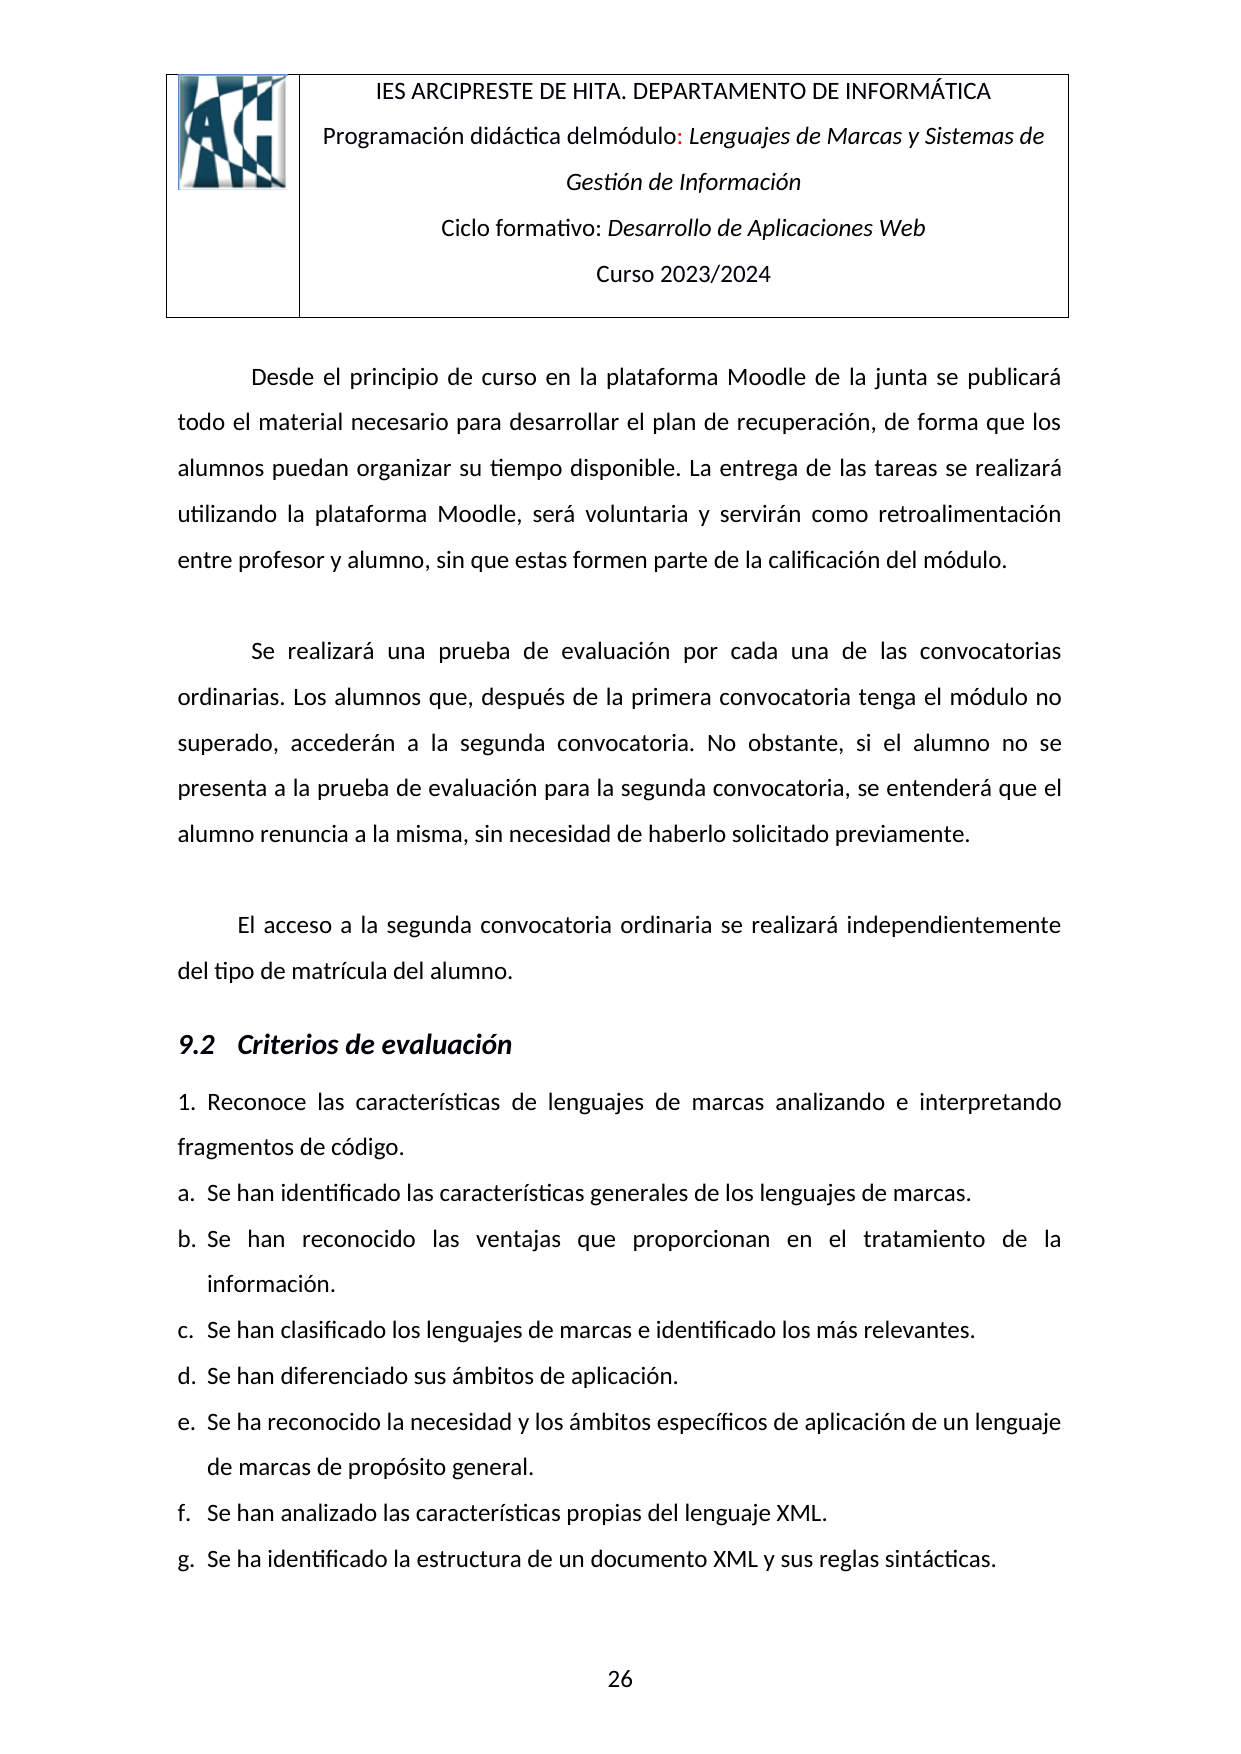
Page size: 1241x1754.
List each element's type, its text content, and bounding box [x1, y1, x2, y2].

list Se han clasificado los lenguajes de marcas e identificado los más relevantes. [177, 1314, 1063, 1345]
text Desde el principio de curso en la plataforma Moodle de la junta se publicará todo el material necesario para desarrollar el plan de recuperación, de forma que los alumnos puedan organizar su tiempo disponible. La entrega de las tareas se realizará utilizando la plataforma Moodle, será voluntaria y servirán como retroalimentación entre profesor y alumno, sin que estas formen parte de la calificación del módulo. [177, 361, 1063, 574]
list Se ha identificado la estructura de un documento XML y sus reglas sintácticas. [177, 1543, 1063, 1573]
picture [176, 74, 289, 190]
list Se han diferenciado sus ámbitos de aplicación. [177, 1360, 1063, 1391]
text 1. Reconoce las características de lenguajes de marcas analizando e interpretando fragmentos de código. [177, 1086, 1063, 1162]
list Se ha reconocido la necesidad y los ámbitos específicos de aplicación de un lenguaje de marcas de propósito general. [177, 1406, 1063, 1482]
list Se han identificado las características generales de los lenguajes de marcas. [177, 1177, 1063, 1208]
list Criterios de evaluación [177, 1026, 1063, 1062]
text El acceso a la segunda convocatoria ordinaria se realizará independientemente del tipo de matrícula del alumno. [177, 909, 1063, 986]
text Se realizará una prueba de evaluación por cada una de las convocatorias ordinarias. Los alumnos que, después de la primera convocatoria tenga el módulo no superado, accederán a la segunda convocatoria. No obstante, si el alumno no se presenta a la prueba de evaluación para la segunda convocatoria, se entenderá que el alumno renuncia a la misma, sin necesidad de haberlo solicitado previamente. [177, 635, 1063, 849]
list Se han reconocido las ventajas que proporcionan en el tratamiento de la información. [177, 1223, 1063, 1299]
list Se han analizado las características propias del lenguaje XML. [177, 1497, 1063, 1528]
